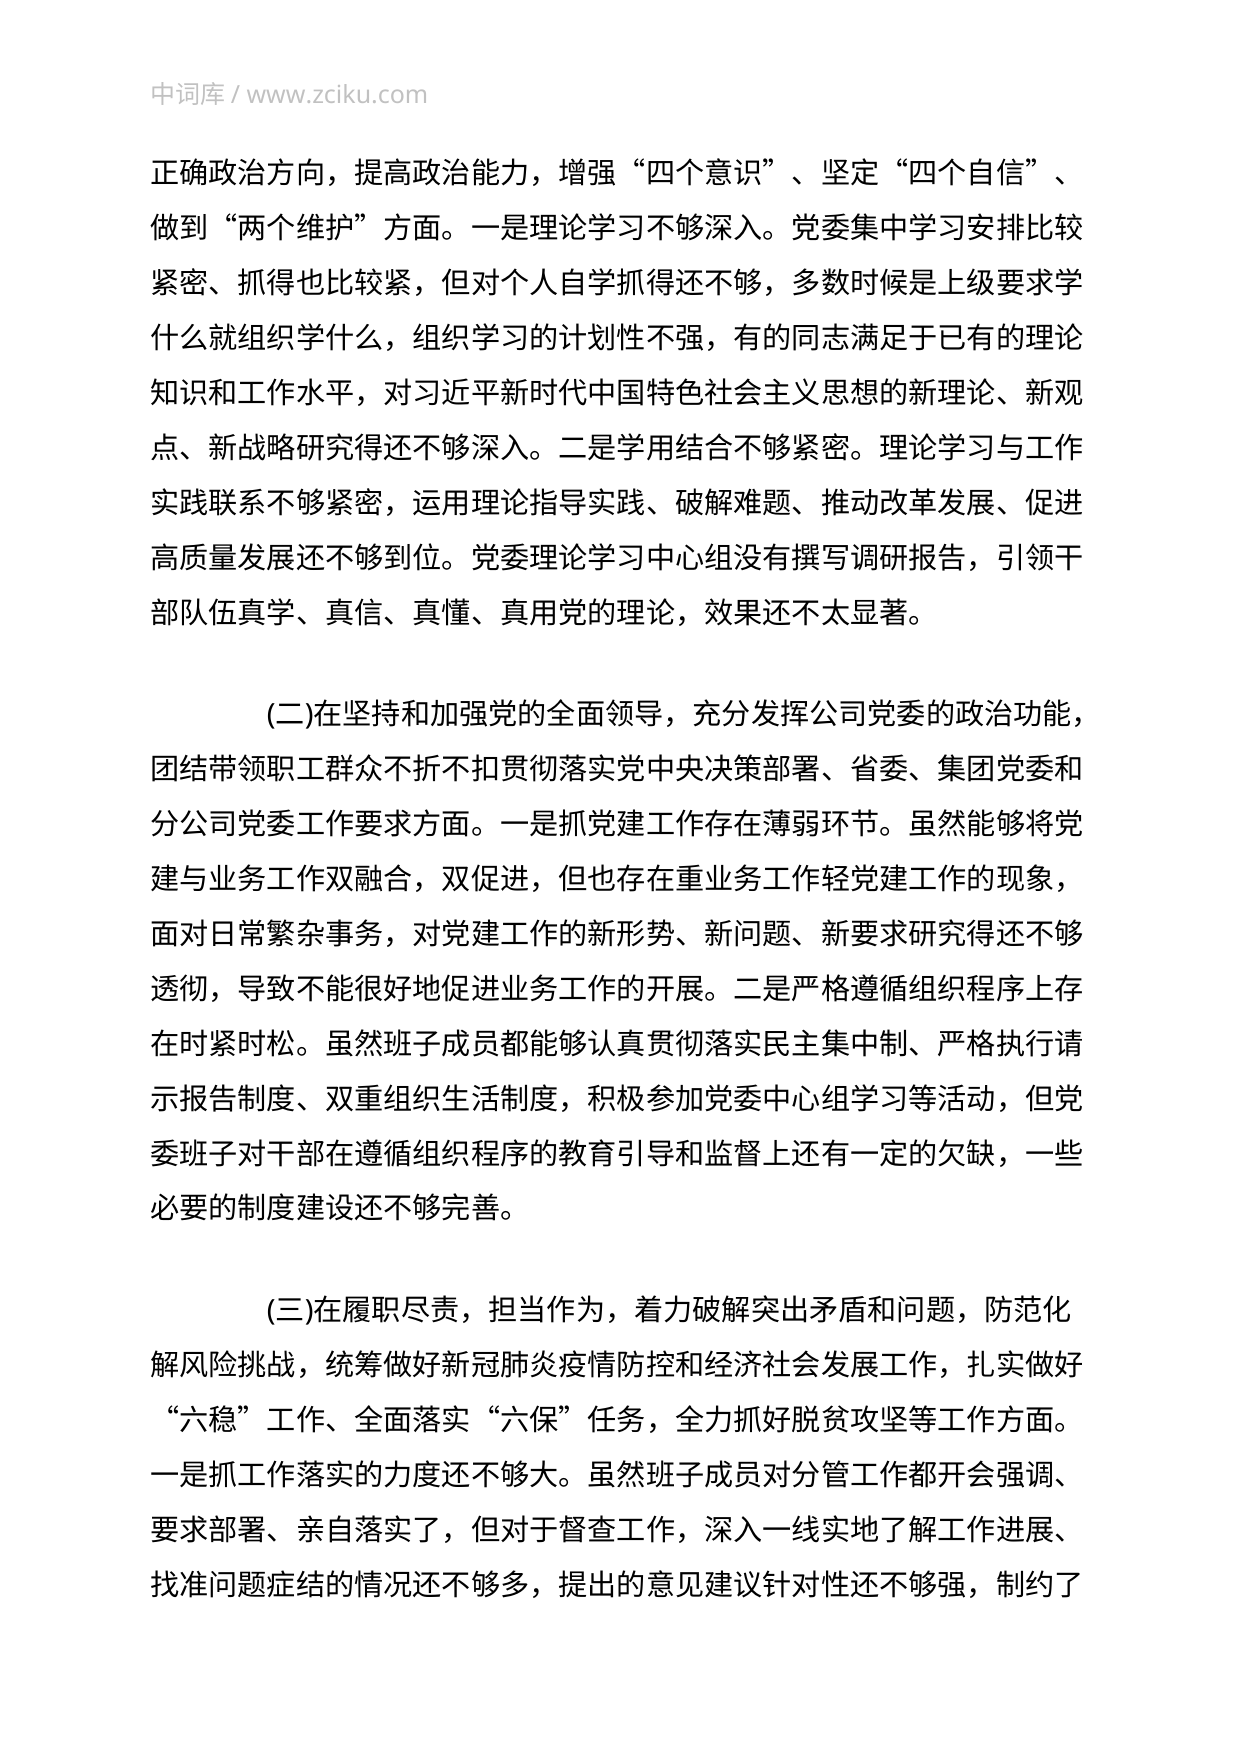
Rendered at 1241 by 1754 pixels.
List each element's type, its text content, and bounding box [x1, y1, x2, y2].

text (二)在坚持和加强党的全面领导，充分发挥公司党委的政治功能，团结带领职工群众不折不扣贯彻落实党中央决策部署、省委、集团党委和分公司党委工作要求方面。一是抓党建工作存在薄弱环节。虽然能够将党建与业务工作双融合，双促进，但也存在重业务工作轻党建工作的现象，面对日常繁杂事务，对党建工作的新形势、新问题、新要求研究得还不够透彻，导致不能很好地促进业务工作的开展。二是严格遵循组织程序上存在时紧时松。虽然班子成员都能够认真贯彻落实民主集中制、严格执行请示报告制度、双重组织生活制度，积极参加党委中心组学习等活动，但党委班子对干部在遵循组织程序的教育引导和监督上还有一定的欠缺，一些必要的制度建设还不够完善。 [150, 691, 1090, 1227]
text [150, 150, 1090, 631]
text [150, 1287, 1090, 1604]
